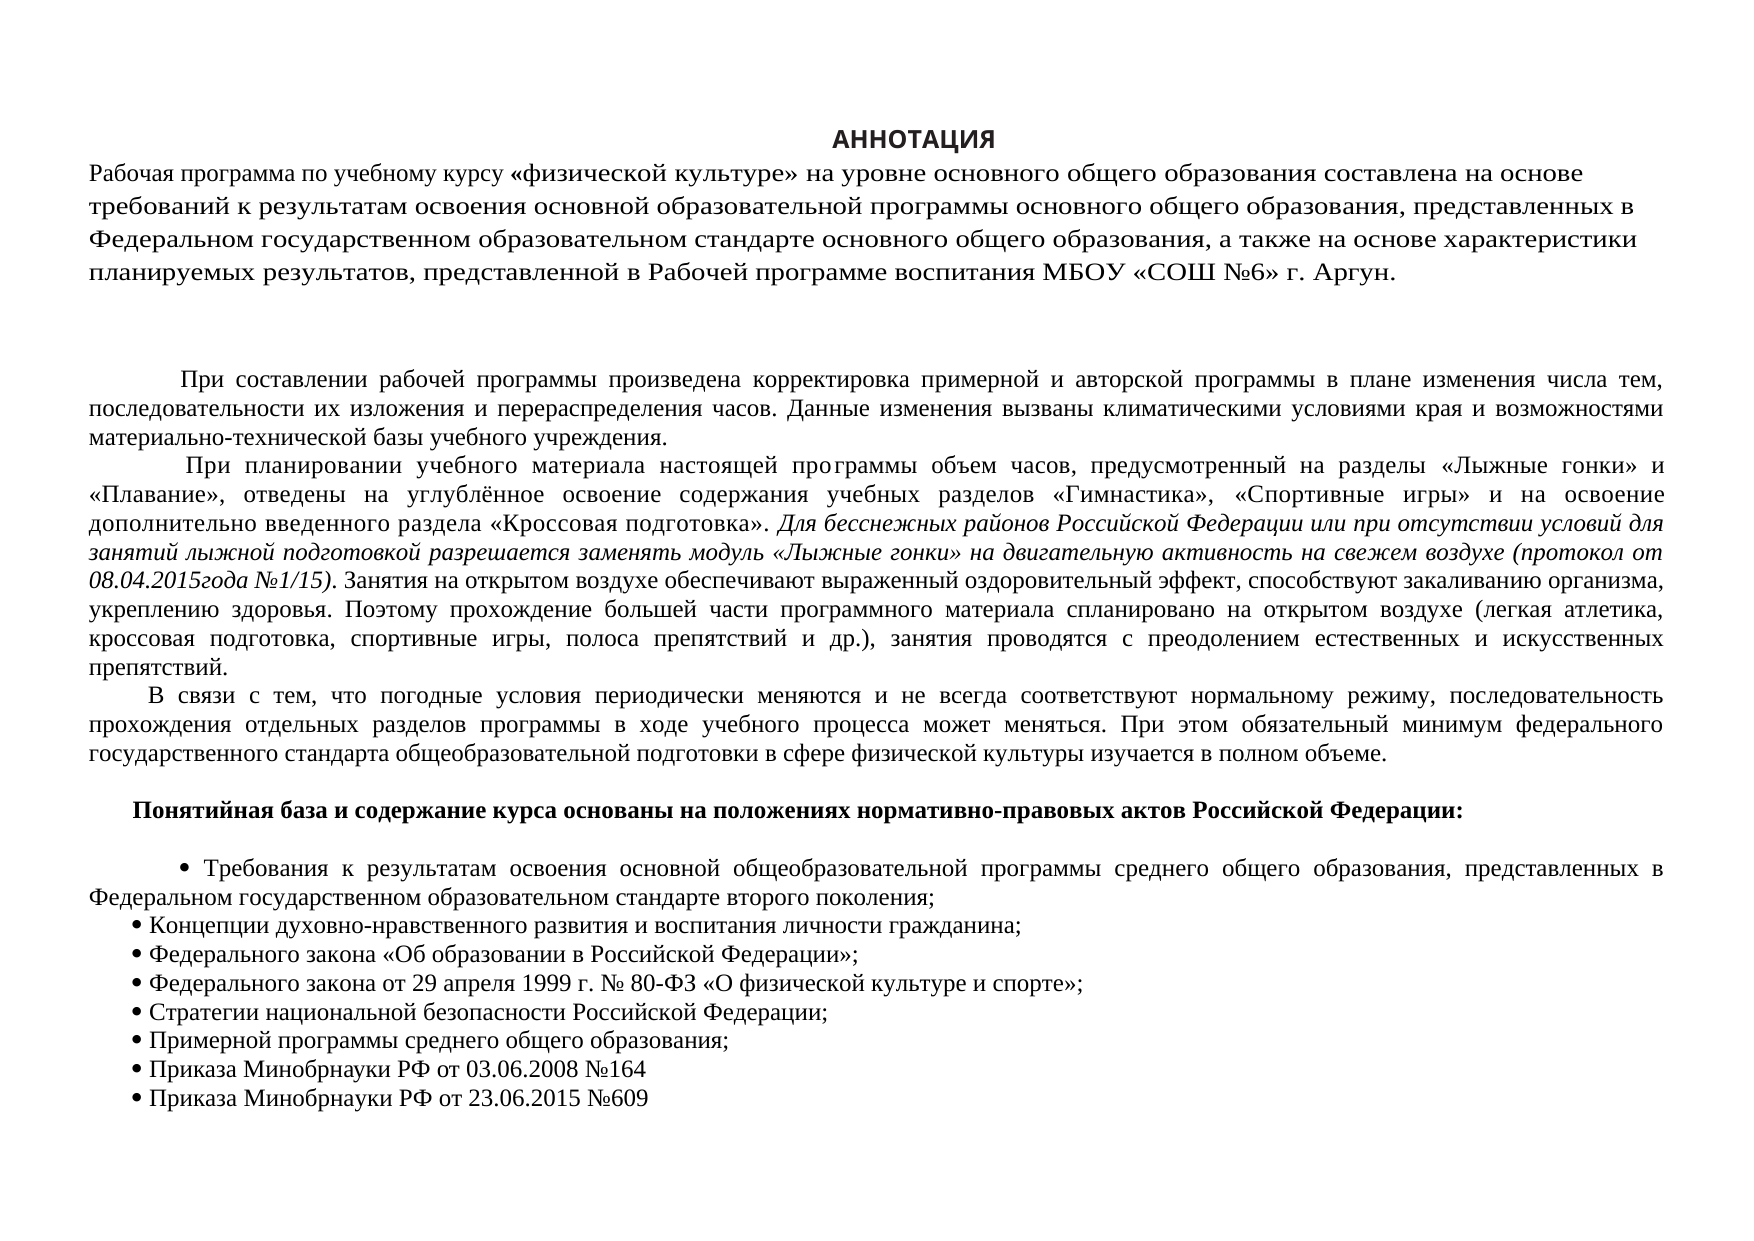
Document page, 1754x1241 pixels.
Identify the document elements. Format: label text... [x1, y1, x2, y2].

text АННОТАЦИЯ [89, 122, 1665, 156]
text В связи с тем, что погодные условия периодически меняются и не всегда соответствуют нормальному режиму, последовательность прохождения отдельных разделов программы в ходе учебного процесса может меняться. При этом обязательный минимум федерального государственного стандарта общеобразовательной подготовки в сфере физической культуры изучается в полном объеме. [89, 680, 1665, 767]
text Концепции духовно-нравственного развития и воспитания личности гражданина; [89, 910, 1665, 939]
text При составлении рабочей программы произведена корректировка примерной и авторской программы в плане изменения числа тем, последовательности их изложения и перераспределения часов. Данные изменения вызваны климатическими условиями края и возможностями материально-технической базы учебного учреждения. [89, 364, 1665, 450]
text Федерального закона «Об образовании в Российской Федерации»; [89, 939, 1665, 968]
list Требования к результатам освоения основной общеобразовательной программы среднего общего образования, представленных в Федеральном государственном образовательном стандарте второго поколения; [89, 853, 1665, 910]
text Рабочая программа по учебному курсу «физической культуре» на уровне основного общего образования составлена на основе требований к результатам освоения основной образовательной программы основного общего образования, представленных в Федеральном государственном образовательном стандарте основного общего образования, а также на основе характеристики планируемых результатов, представленной в Рабочей программе воспитания МБОУ «СОШ №6» г. Аргун. [89, 158, 1665, 286]
text Понятийная база и содержание курса основаны на положениях нормативно-правовых актов Российской Федерации: [89, 795, 1665, 824]
text Стратегии национальной безопасности Российской Федерации; [89, 997, 1665, 1025]
text Федерального закона от 29 апреля 1999 г. № 80-ФЗ «О физической культуре и спорте»; [89, 968, 1665, 997]
text При планировании учебного материала настоящей программы объем часов, предусмотренный на разделы «Лыжные гонки» и «Плавание», отведены на углублённое освоение содержания учебных разделов «Гимнастика», «Спортивные игры» и на освоение дополнительно введенного раздела «Кроссовая подготовка». Для бесснежных районов Российской Федерации или при отсутствии условий для занятий лыжной подготовкой разрешается заменять модуль «Лыжные гонки» на двигательную активность на свежем воздухе (протокол от 08.04.2015года №1/15). Занятия на открытом воздухе обеспечивают выраженный оздоровительный эффект, способствуют закаливанию организма, укреплению здоровья. Поэтому прохождение большей части программного материала спланировано на открытом воздухе (легкая атлетика, кроссовая подготовка, спортивные игры, полоса препятствий и др.), занятия проводятся с преодолением естественных и искусственных препятствий. [89, 450, 1665, 680]
text Примерной программы среднего общего образования; [89, 1025, 1665, 1054]
text Приказа Минобрнауки РФ от 23.06.2015 №609 [89, 1083, 1665, 1112]
text Приказа Минобрнауки РФ от 03.06.2008 №164 [89, 1054, 1665, 1083]
